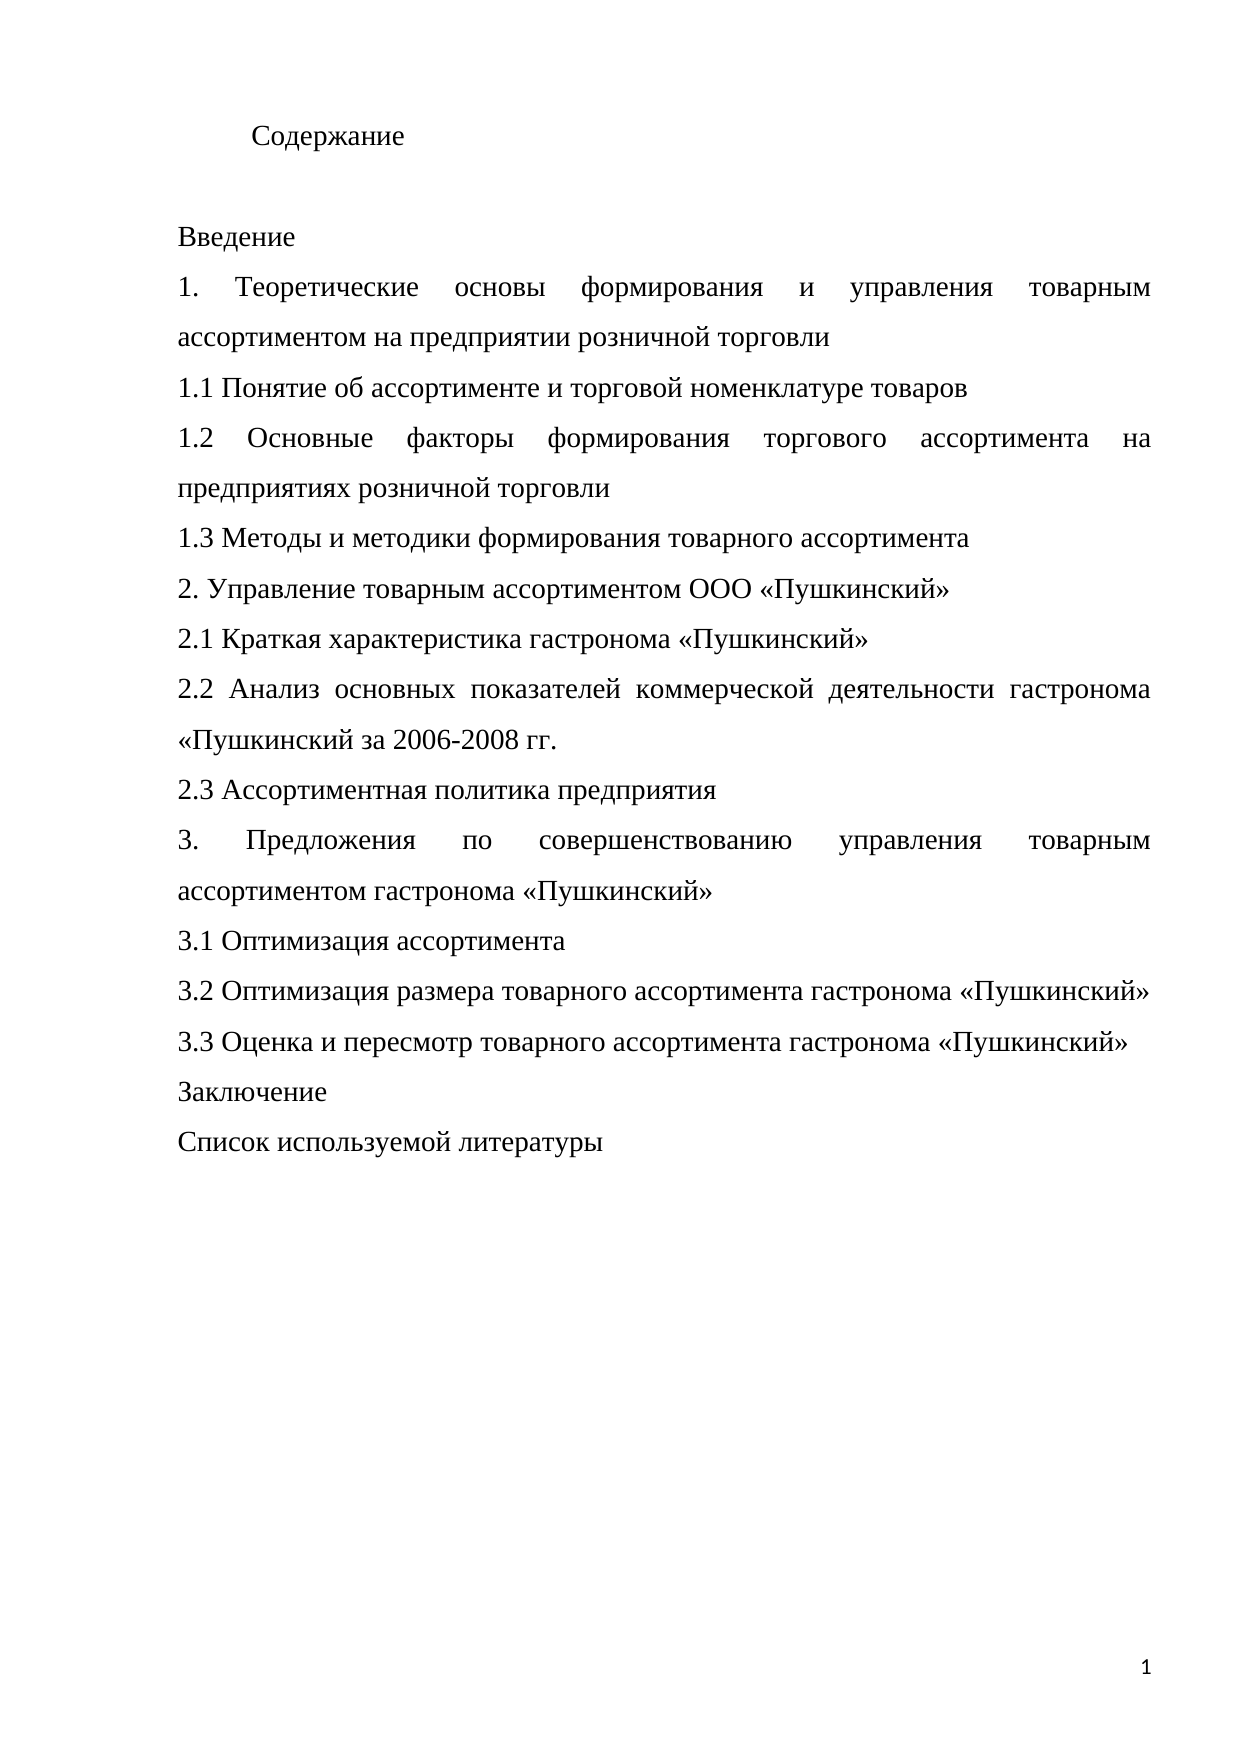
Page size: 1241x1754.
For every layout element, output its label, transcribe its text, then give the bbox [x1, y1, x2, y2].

text 1.2 Основные факторы формирования торгового ассортимента на предприятиях розничной торговли [177, 420, 1152, 504]
text Введение [177, 219, 1152, 252]
text 3.1 Оптимизация ассортимента [177, 923, 1152, 957]
text 2.3 Ассортиментная политика предприятия [177, 772, 1152, 806]
text 1.3 Методы и методики формирования товарного ассортимента [177, 521, 1152, 554]
text 1. Теоретические основы формирования и управления товарным ассортиментом на предприятии розничной торговли [177, 269, 1152, 353]
text 3.2 Оптимизация размера товарного ассортимента гастронома «Пушкинский» [177, 973, 1152, 1007]
text 2.1 Краткая характеристика гастронома «Пушкинский» [177, 621, 1152, 655]
text 2. Управление товарным ассортиментом ООО «Пушкинский» [177, 571, 1152, 604]
text 1.1 Понятие об ассортименте и торговой номенклатуре товаров [177, 370, 1152, 403]
text Список используемой литературы [177, 1124, 1152, 1158]
subtitle Содержание [177, 118, 1152, 152]
text 2.2 Анализ основных показателей коммерческой деятельности гастронома «Пушкинский за 2006-2008 гг. [177, 672, 1152, 755]
text 3.3 Оценка и пересмотр товарного ассортимента гастронома «Пушкинский» [177, 1024, 1152, 1057]
text Заключение [177, 1074, 1152, 1108]
text 3. Предложения по совершенствованию управления товарным ассортиментом гастронома «Пушкинский» [177, 822, 1152, 906]
